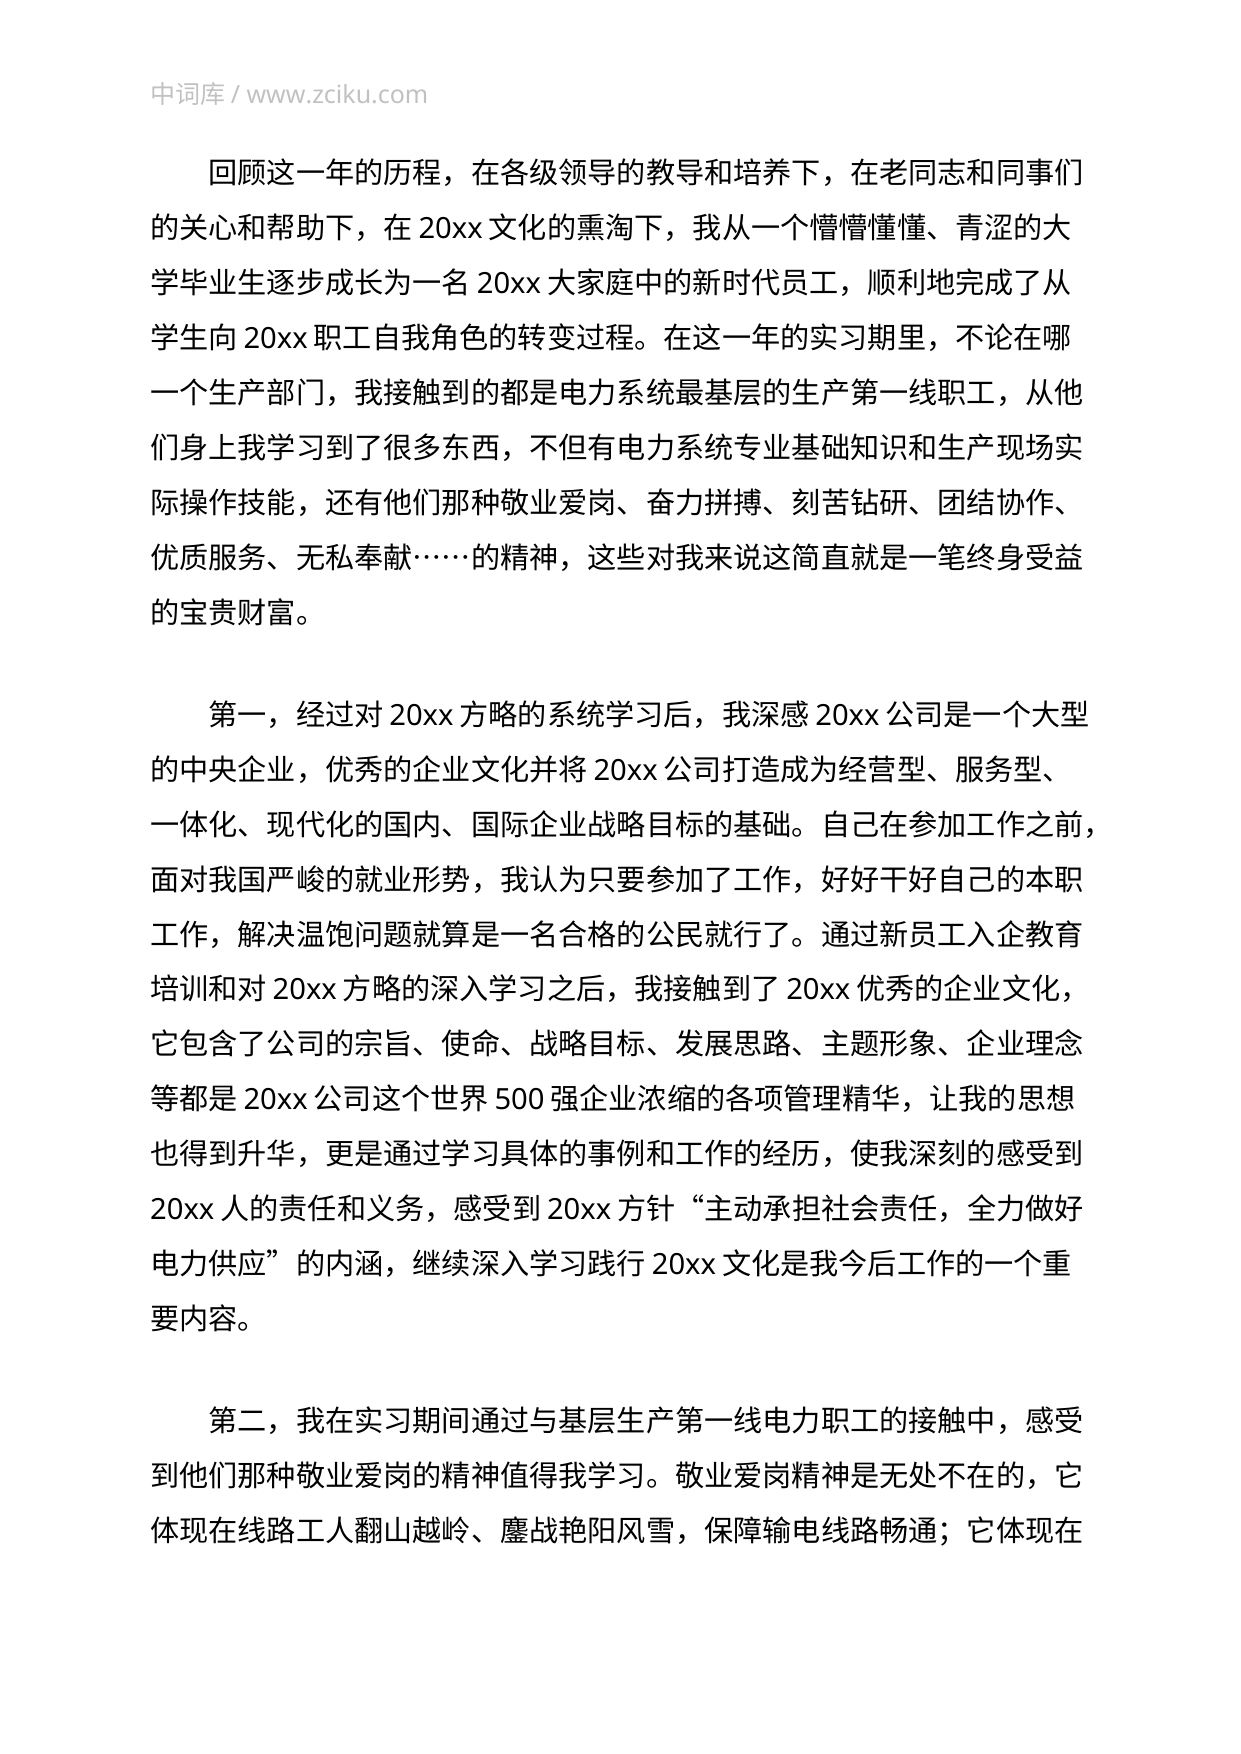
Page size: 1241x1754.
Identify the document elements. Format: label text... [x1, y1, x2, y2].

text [150, 1397, 1090, 1549]
text 回顾这一年的历程，在各级领导的教导和培养下，在老同志和同事们的关心和帮助下，在20xx文化的熏淘下，我从一个懵懵懂懂、青涩的大学毕业生逐步成长为一名20xx大家庭中的新时代员工，顺利地完成了从学生向20xx职工自我角色的转变过程。在这一年的实习期里，不论在哪一个生产部门，我接触到的都是电力系统最基层的生产第一线职工，从他们身上我学习到了很多东西，不但有电力系统专业基础知识和生产现场实际操作技能，还有他们那种敬业爱岗、奋力拼搏、刻苦钻研、团结协作、优质服务、无私奉献……的精神，这些对我来说这简直就是一笔终身受益的宝贵财富。 [150, 150, 1090, 632]
text 第一，经过对20xx方略的系统学习后，我深感20xx公司是一个大型的中央企业，优秀的企业文化并将20xx公司打造成为经营型、服务型、一体化、现代化的国内、国际企业战略目标的基础。自己在参加工作之前，面对我国严峻的就业形势，我认为只要参加了工作，好好干好自己的本职工作，解决温饱问题就算是一名合格的公民就行了。通过新员工入企教育培训和对20xx方略的深入学习之后，我接触到了20xx优秀的企业文化，它包含了公司的宗旨、使命、战略目标、发展思路、主题形象、企业理念等都是20xx公司这个世界500强企业浓缩的各项管理精华，让我的思想也得到升华，更是通过学习具体的事例和工作的经历，使我深刻的感受到20xx人的责任和义务，感受到20xx方针“主动承担社会责任，全力做好电力供应”的内涵，继续深入学习践行20xx文化是我今后工作的一个重要内容。 [150, 691, 1090, 1338]
